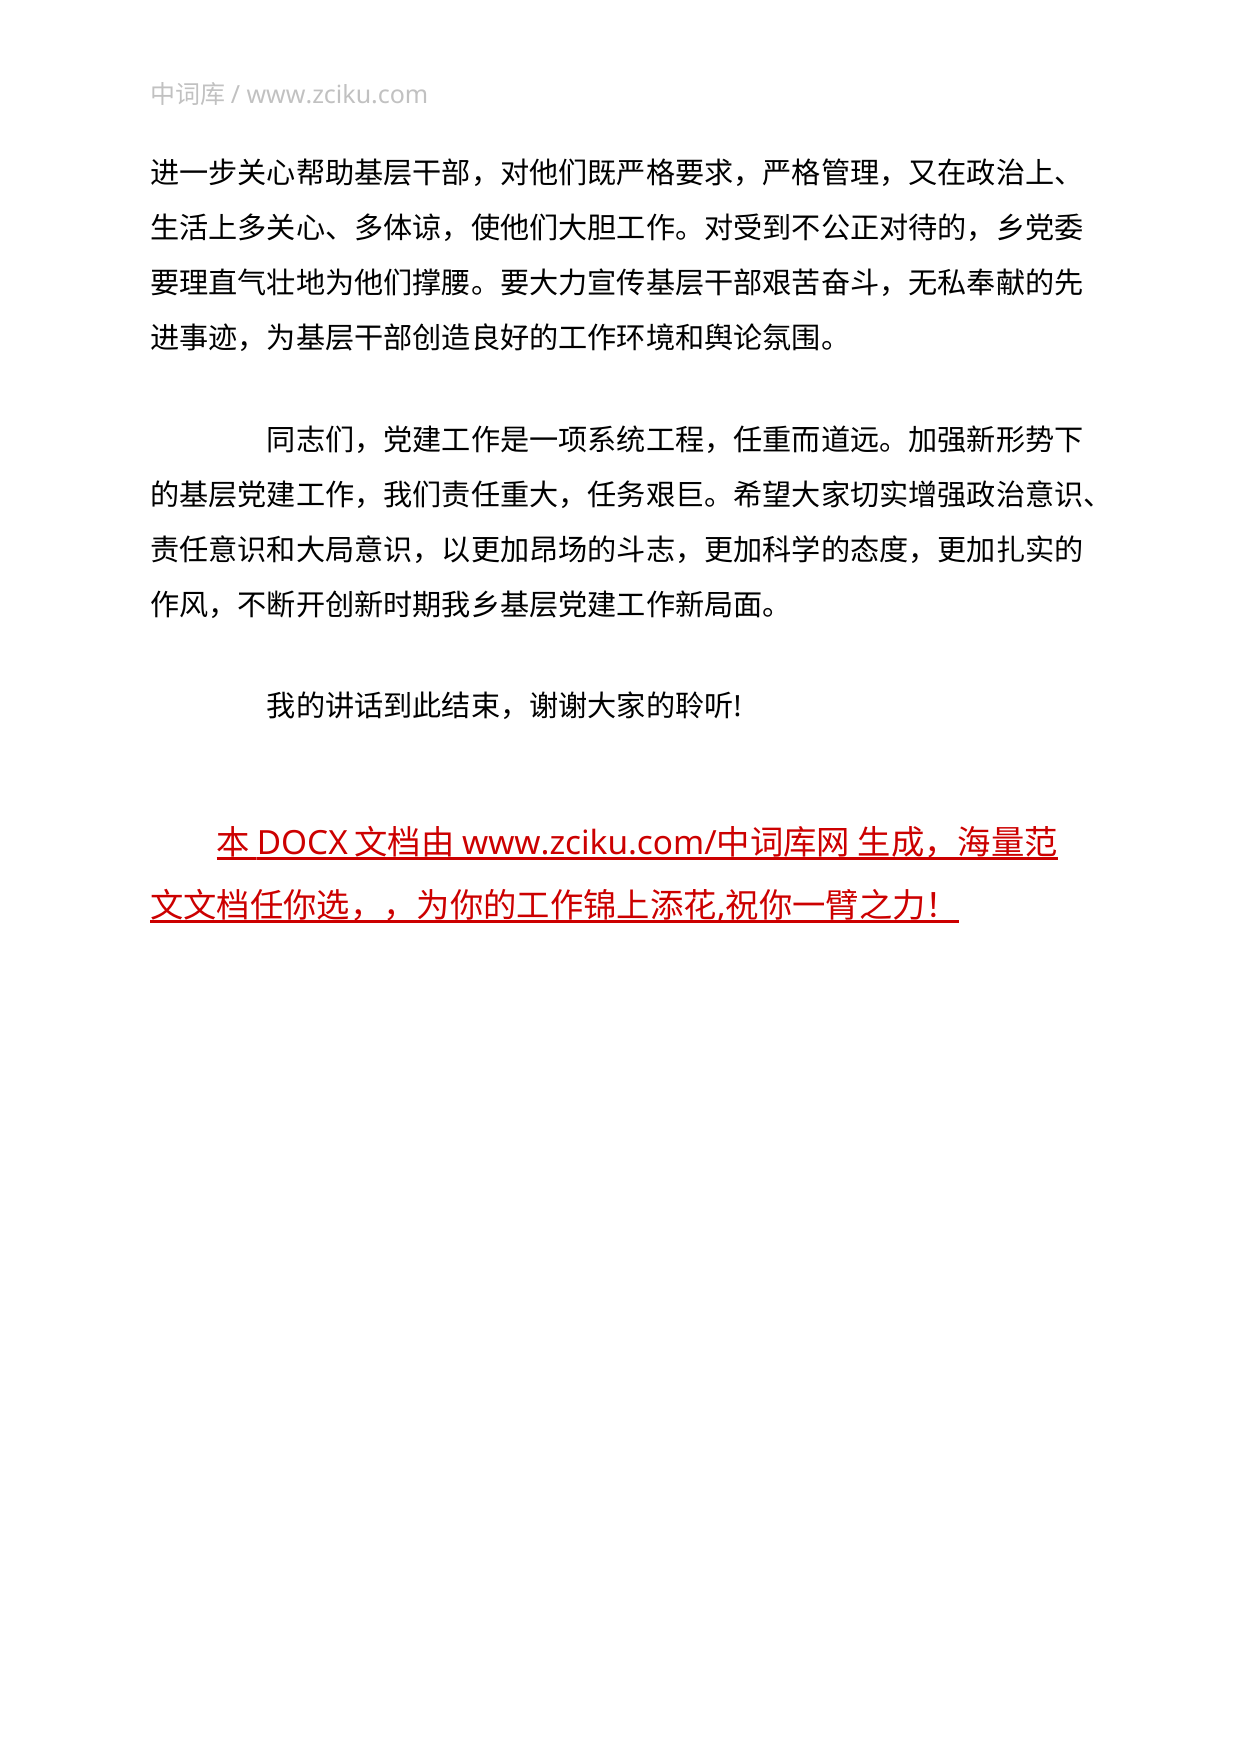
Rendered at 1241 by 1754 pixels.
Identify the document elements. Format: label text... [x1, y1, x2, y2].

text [150, 150, 1090, 357]
text 本DOCX文档由 www.zciku.com/中词库网 生成，海量范文文档任你选，，为你的工作锦上添花,祝你一臂之力！ [150, 816, 1090, 927]
text 我的讲话到此结束，谢谢大家的聆听! [150, 683, 1090, 725]
text 同志们，党建工作是一项系统工程，任重而道远。加强新形势下的基层党建工作，我们责任重大，任务艰巨。希望大家切实增强政治意识、责任意识和大局意识，以更加昂场的斗志，更加科学的态度，更加扎实的作风，不断开创新时期我乡基层党建工作新局面。 [150, 416, 1090, 623]
